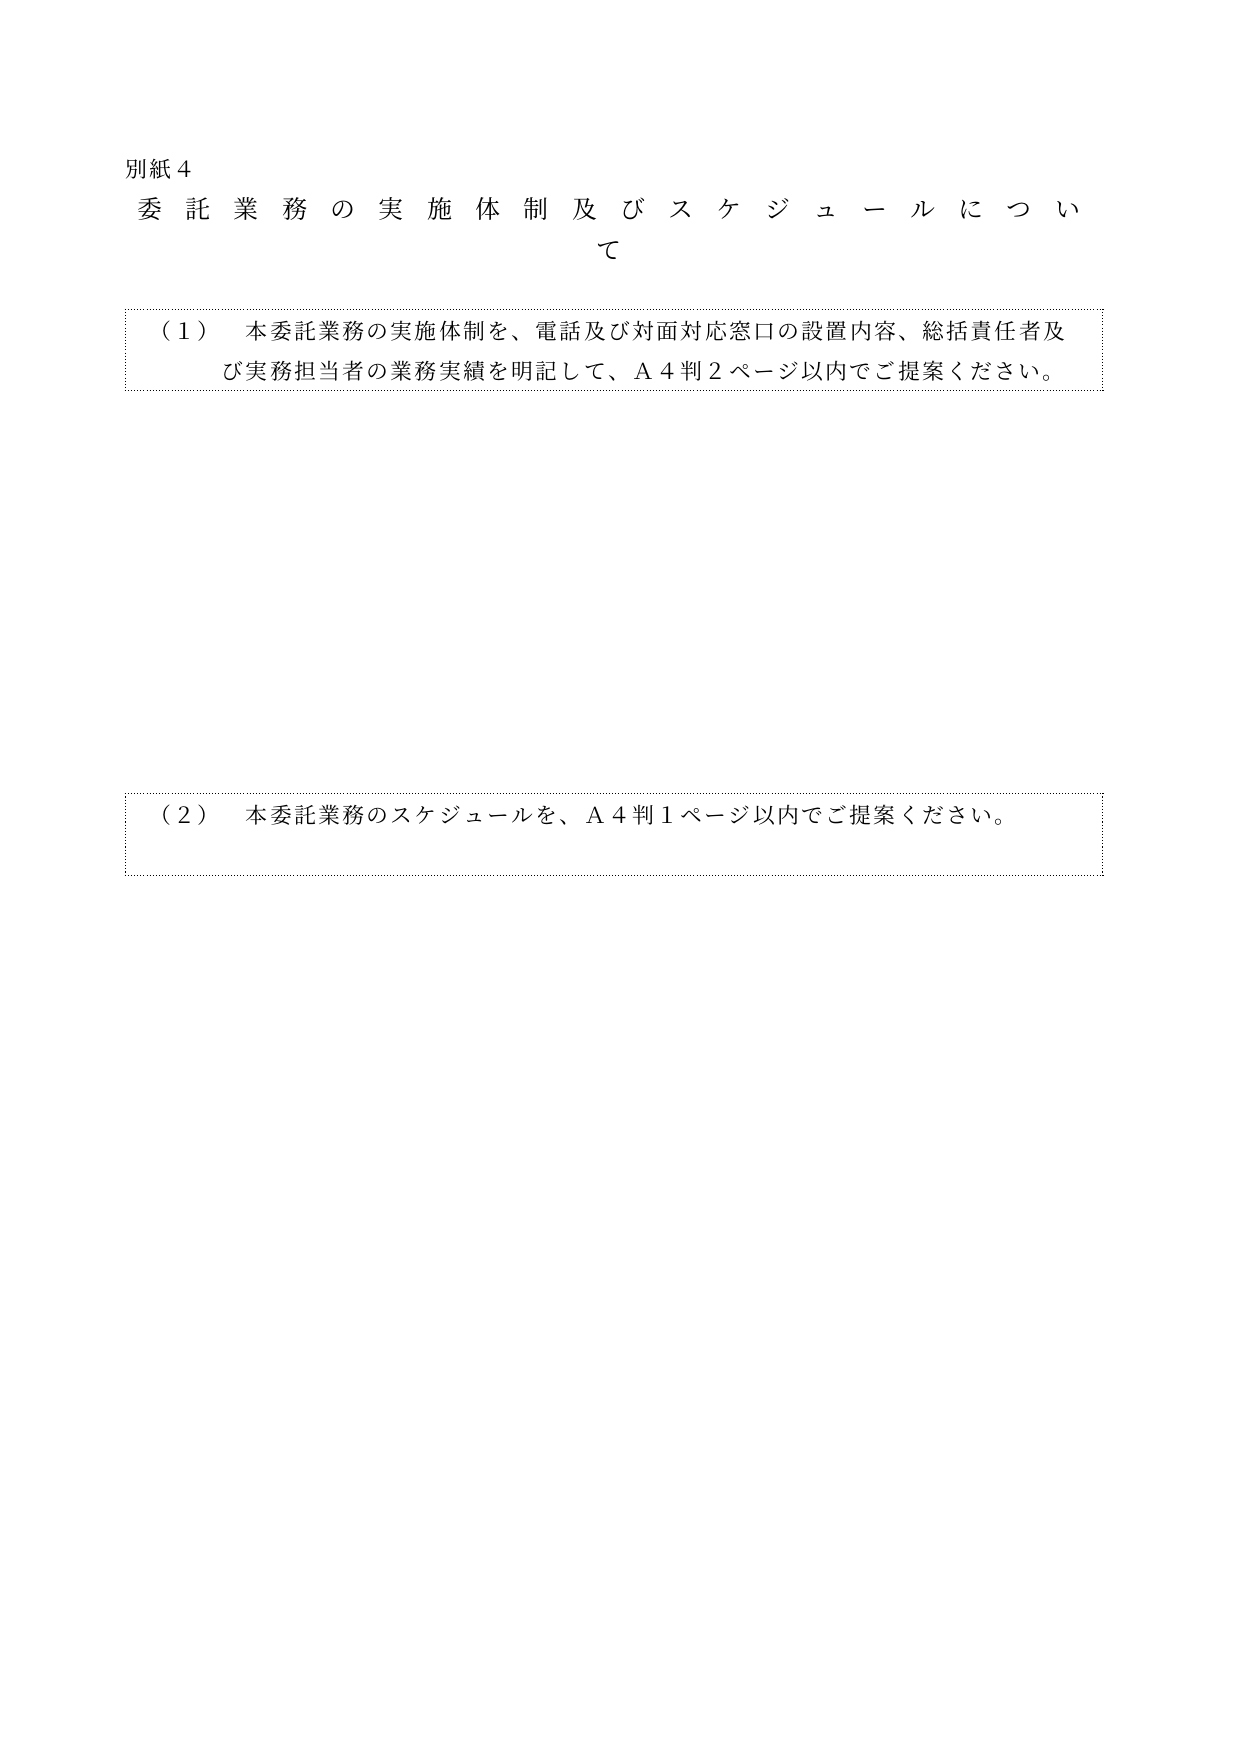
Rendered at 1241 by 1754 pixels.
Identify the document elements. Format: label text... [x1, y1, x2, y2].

text 委託業務の実施体制及びスケジュールについて [125, 188, 1116, 268]
table_header （１） 本委託業務の実施体制を、電話及び対面対応窓口の設置内容、総括責任者及び実務担当者の業務実績を明記して、Ａ４判２ページ以内でご提案ください。 [125, 309, 1102, 390]
table_header 本委託業務のスケジュールを、Ａ４判１ページ以内でご提案ください。 [125, 793, 1102, 875]
text 別紙４ [125, 148, 1116, 188]
